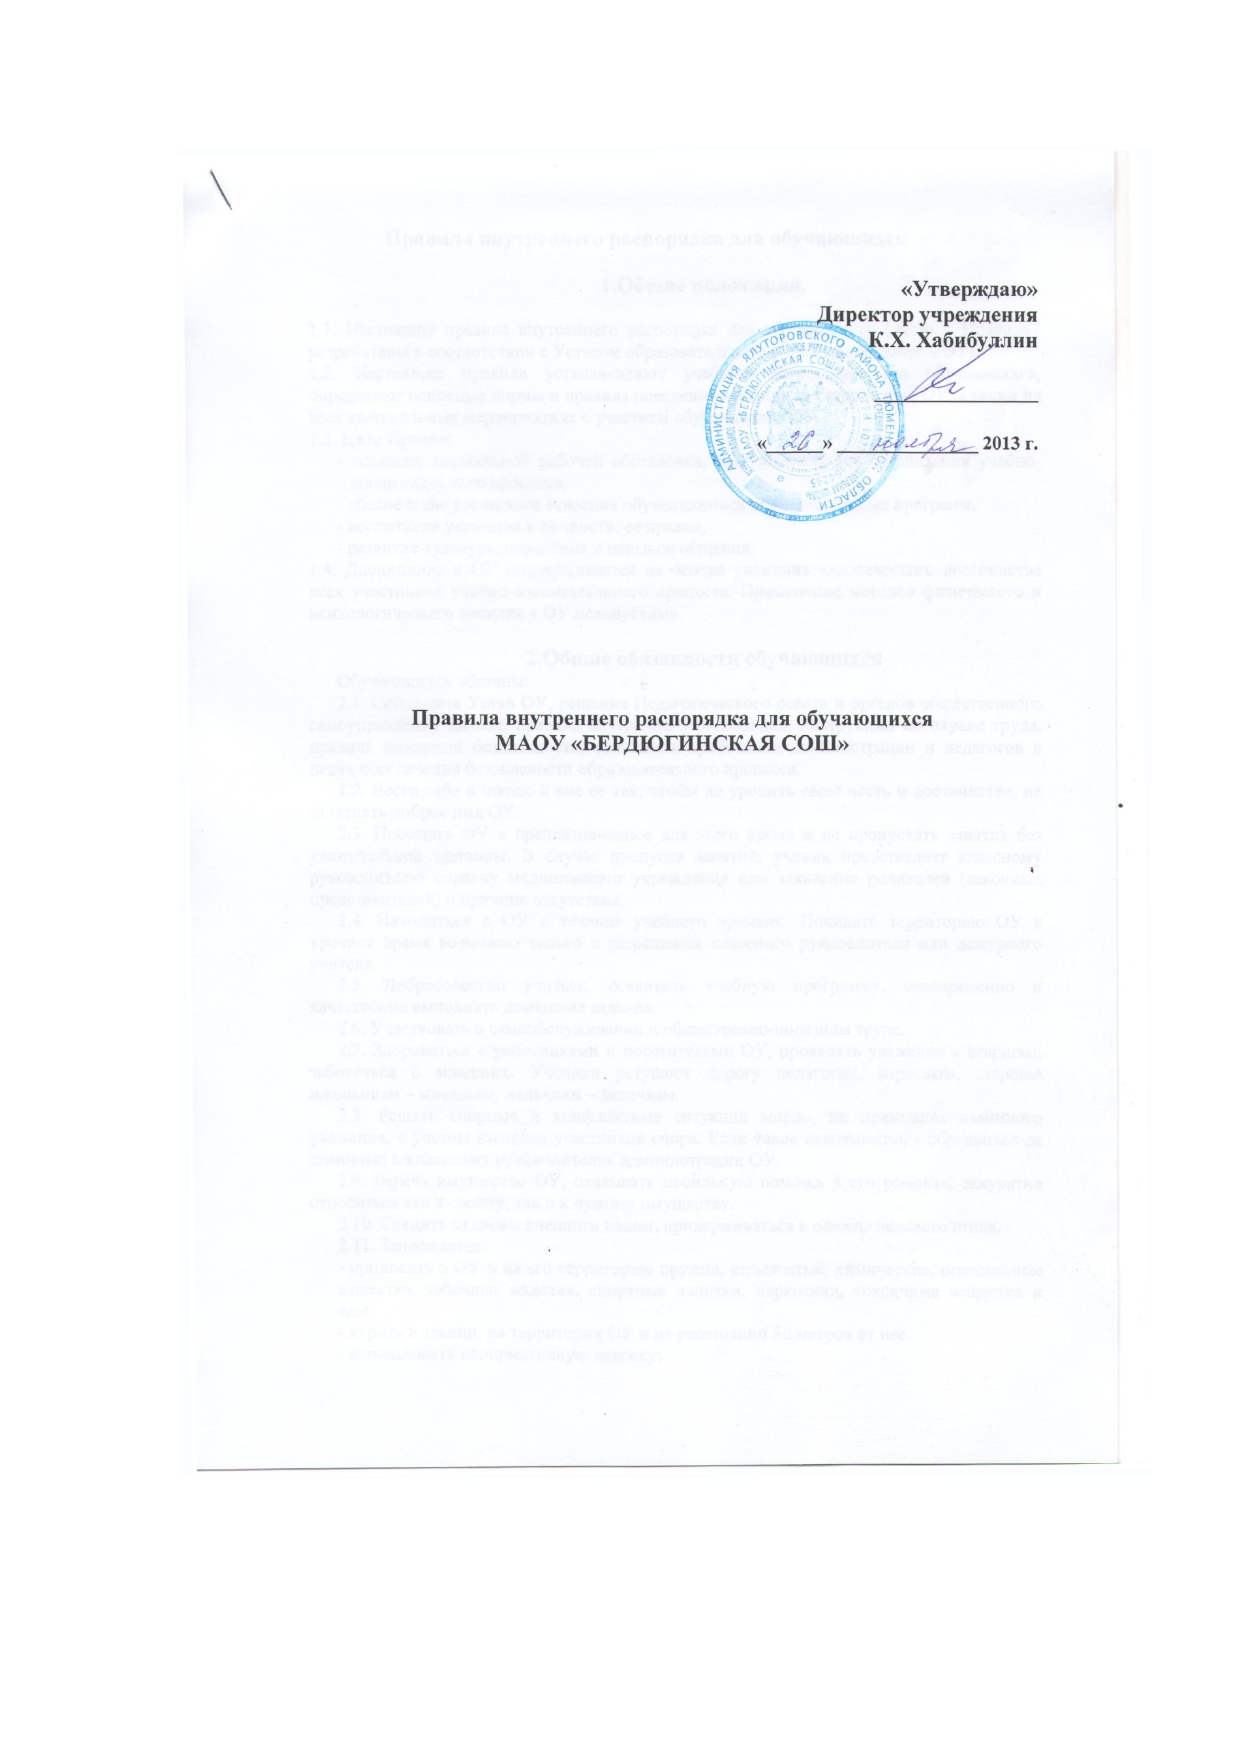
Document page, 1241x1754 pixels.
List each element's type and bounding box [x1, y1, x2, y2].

picture [177, 146, 1152, 1478]
